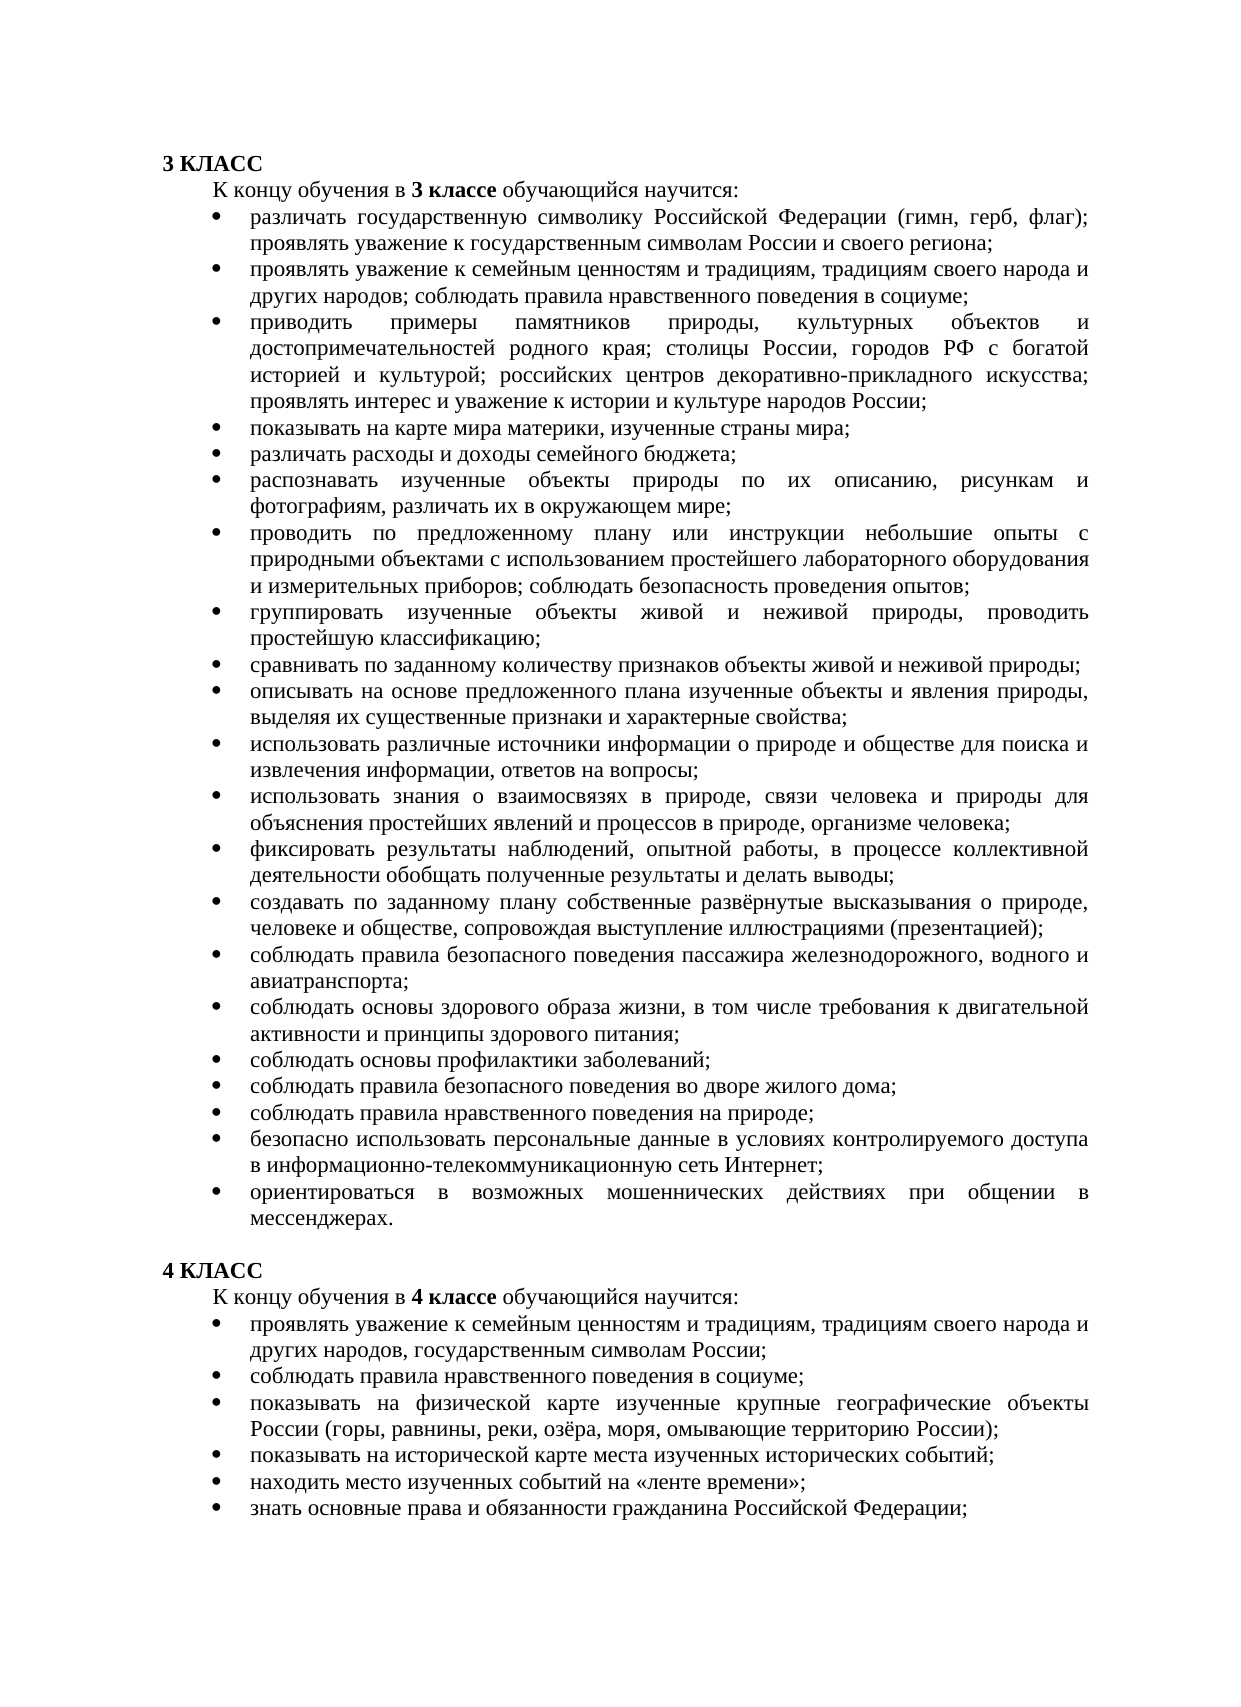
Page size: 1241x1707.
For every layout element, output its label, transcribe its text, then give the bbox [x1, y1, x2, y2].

list проводить по предложенному плану или инструкции небольшие опыты с природными объектами с использованием простейшего лабораторного оборудования и измерительных приборов; соблюдать безопасность проведения опытов; [212, 519, 1090, 598]
list показывать на исторической карте места изученных исторических событий; [212, 1441, 1090, 1468]
text 4 КЛАСС [162, 1257, 1090, 1283]
list приводить примеры памятников природы, культурных объектов и достопримечательностей родного края; столицы России, городов РФ с богатой историей и культурой; российских центров декоративно-прикладного искусства; проявлять интерес и уважение к истории и культуре народов России; [212, 308, 1090, 413]
list соблюдать правила безопасного поведения пассажира железнодорожного, водного и авиатранспорта; [212, 941, 1090, 993]
list безопасно использовать персональные данные в условиях контролируемого доступа в информационно-телекоммуникационную сеть Интернет; [212, 1125, 1090, 1178]
list находить место изученных событий на «ленте времени»; [212, 1468, 1090, 1494]
list соблюдать основы здорового образа жизни, в том числе требования к двигательной активности и принципы здорового питания; [212, 993, 1090, 1046]
list соблюдать основы профилактики заболеваний; [212, 1046, 1090, 1072]
list различать расходы и доходы семейного бюджета; [212, 440, 1090, 466]
text К концу обучения в 4 классе обучающийся научится: [150, 1283, 1090, 1309]
list проявлять уважение к семейным ценностям и традициям, традициям своего народа и других народов; соблюдать правила нравственного поведения в социуме; [212, 255, 1090, 308]
list использовать различные источники информации о природе и обществе для поиска и извлечения информации, ответов на вопросы; [212, 730, 1090, 782]
list соблюдать правила нравственного поведения на природе; [212, 1099, 1090, 1125]
list показывать на физической карте изученные крупные географические объекты России (горы, равнины, реки, озёра, моря, омывающие территорию России); [212, 1389, 1090, 1441]
list различать государственную символику Российской Федерации (гимн, герб, флаг); проявлять уважение к государственным символам России и своего региона; [212, 203, 1090, 255]
text К концу обучения в 3 классе обучающийся научится: [150, 176, 1090, 203]
list создавать по заданному плану собственные развёрнутые высказывания о природе, человеке и обществе, сопровождая выступление иллюстрациями (презентацией); [212, 888, 1090, 941]
list распознавать изученные объекты природы по их описанию, рисункам и фотографиям, различать их в окружающем мире; [212, 466, 1090, 519]
list фиксировать результаты наблюдений, опытной работы, в процессе коллективной деятельности обобщать полученные результаты и делать выводы; [212, 835, 1090, 888]
list знать основные права и обязанности гражданина Российской Федерации; [212, 1494, 1090, 1520]
list соблюдать правила нравственного поведения в социуме; [212, 1362, 1090, 1389]
list ориентироваться в возможных мошеннических действиях при общении в мессенджерах. [212, 1178, 1090, 1231]
list показывать на карте мира материки, изученные страны мира; [212, 413, 1090, 440]
list сравнивать по заданному количеству признаков объекты живой и неживой природы; [212, 651, 1090, 677]
list проявлять уважение к семейным ценностям и традициям, традициям своего народа и других народов, государственным символам России; [212, 1309, 1090, 1362]
list использовать знания о взаимосвязях в природе, связи человека и природы для объяснения простейших явлений и процессов в природе, организме человека; [212, 782, 1090, 835]
list группировать изученные объекты живой и неживой природы, проводить простейшую классификацию; [212, 598, 1090, 651]
list соблюдать правила безопасного поведения во дворе жилого дома; [212, 1072, 1090, 1099]
text 3 КЛАСС [162, 150, 1090, 176]
list описывать на основе предложенного плана изученные объекты и явления природы, выделяя их существенные признаки и характерные свойства; [212, 677, 1090, 730]
